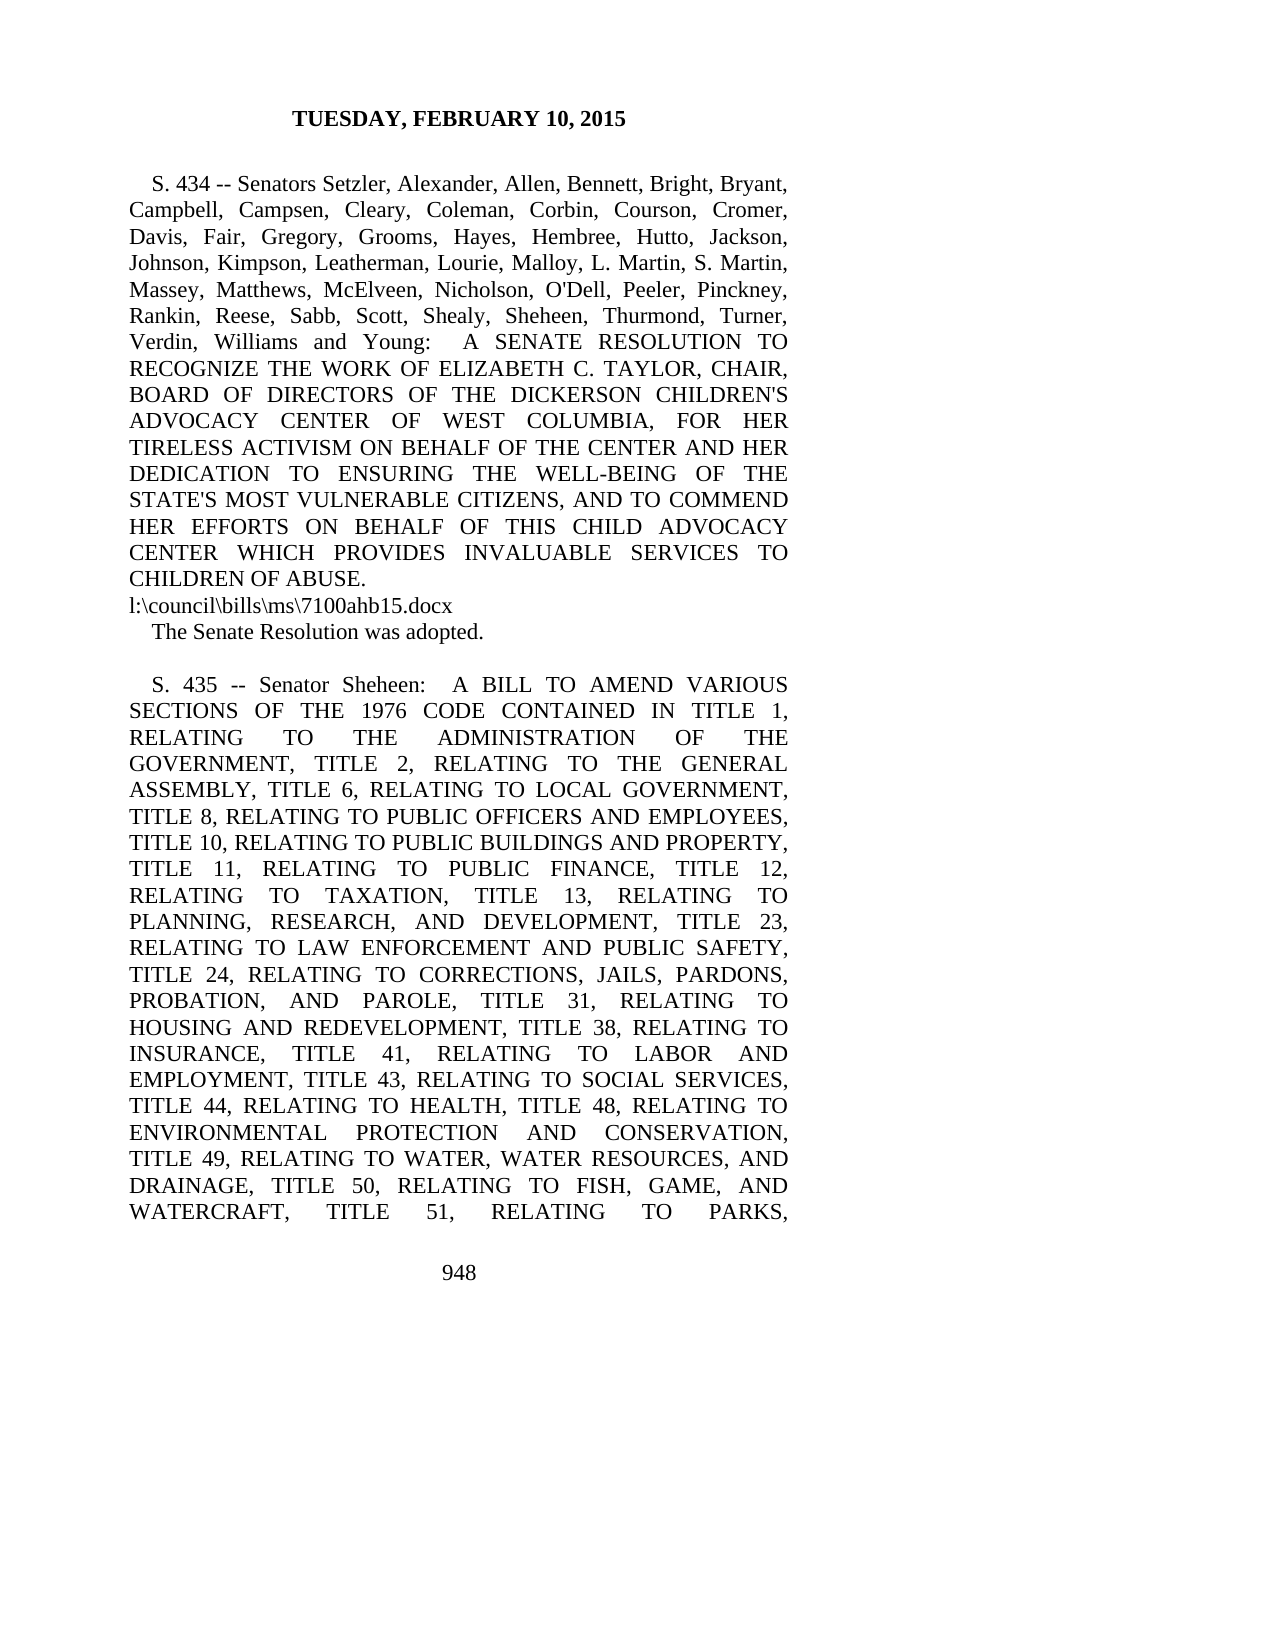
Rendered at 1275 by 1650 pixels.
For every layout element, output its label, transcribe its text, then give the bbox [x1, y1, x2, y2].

text l:\council\bills\ms\7100ahb15.docx [129, 592, 789, 618]
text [129, 671, 789, 1224]
text The Senate Resolution was adopted. [129, 618, 789, 644]
text S. 434 -- Senators Setzler, Alexander, Allen, Bennett, Bright, Bryant, Campbell, Campsen, Cleary, Coleman, Corbin, Courson, Cromer, Davis, Fair, Gregory, Grooms, Hayes, Hembree, Hutto, Jackson, Johnson, Kimpson, Leatherman, Lourie, Malloy, L. Martin, S. Martin, Massey, Matthews, McElveen, Nicholson, O'Dell, Peeler, Pinckney, Rankin, Reese, Sabb, Scott, Shealy, Sheheen, Thurmond, Turner, Verdin, Williams and Young: A SENATE RESOLUTION TO RECOGNIZE THE WORK OF ELIZABETH C. TAYLOR, CHAIR, BOARD OF DIRECTORS OF THE DICKERSON CHILDREN'S ADVOCACY CENTER OF WEST COLUMBIA, FOR HER TIRELESS ACTIVISM ON BEHALF OF THE CENTER AND HER DEDICATION TO ENSURING THE WELL-BEING OF THE STATE'S MOST VULNERABLE CITIZENS, AND TO COMMEND HER EFFORTS ON BEHALF OF THIS CHILD ADVOCACY CENTER WHICH PROVIDES INVALUABLE SERVICES TO CHILDREN OF ABUSE. [129, 170, 789, 592]
